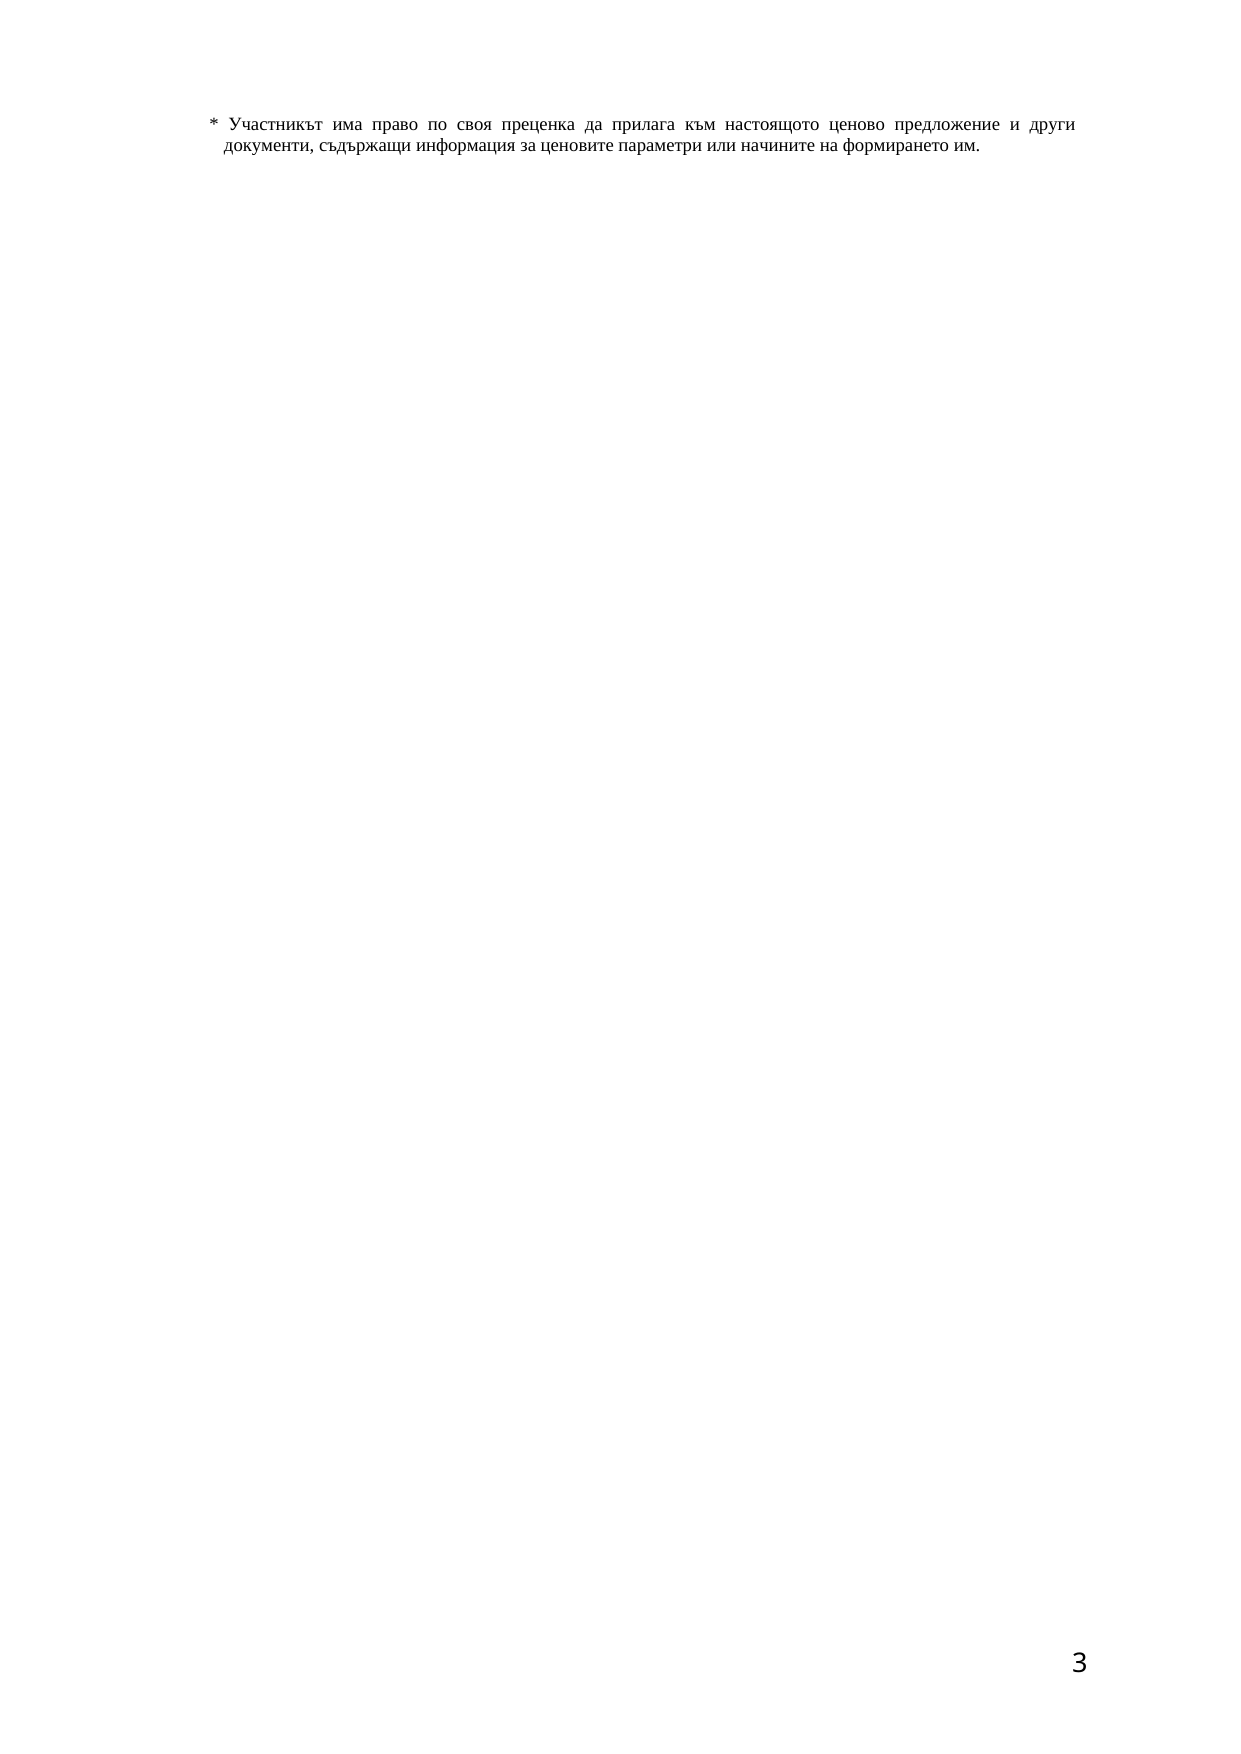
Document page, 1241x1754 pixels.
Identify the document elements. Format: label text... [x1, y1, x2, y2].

text * Участникът има право по своя преценка да прилага към настоящото ценово предложение и други документи, съдържащи информация за ценовите параметри или начините на формирането им. [150, 112, 1087, 156]
